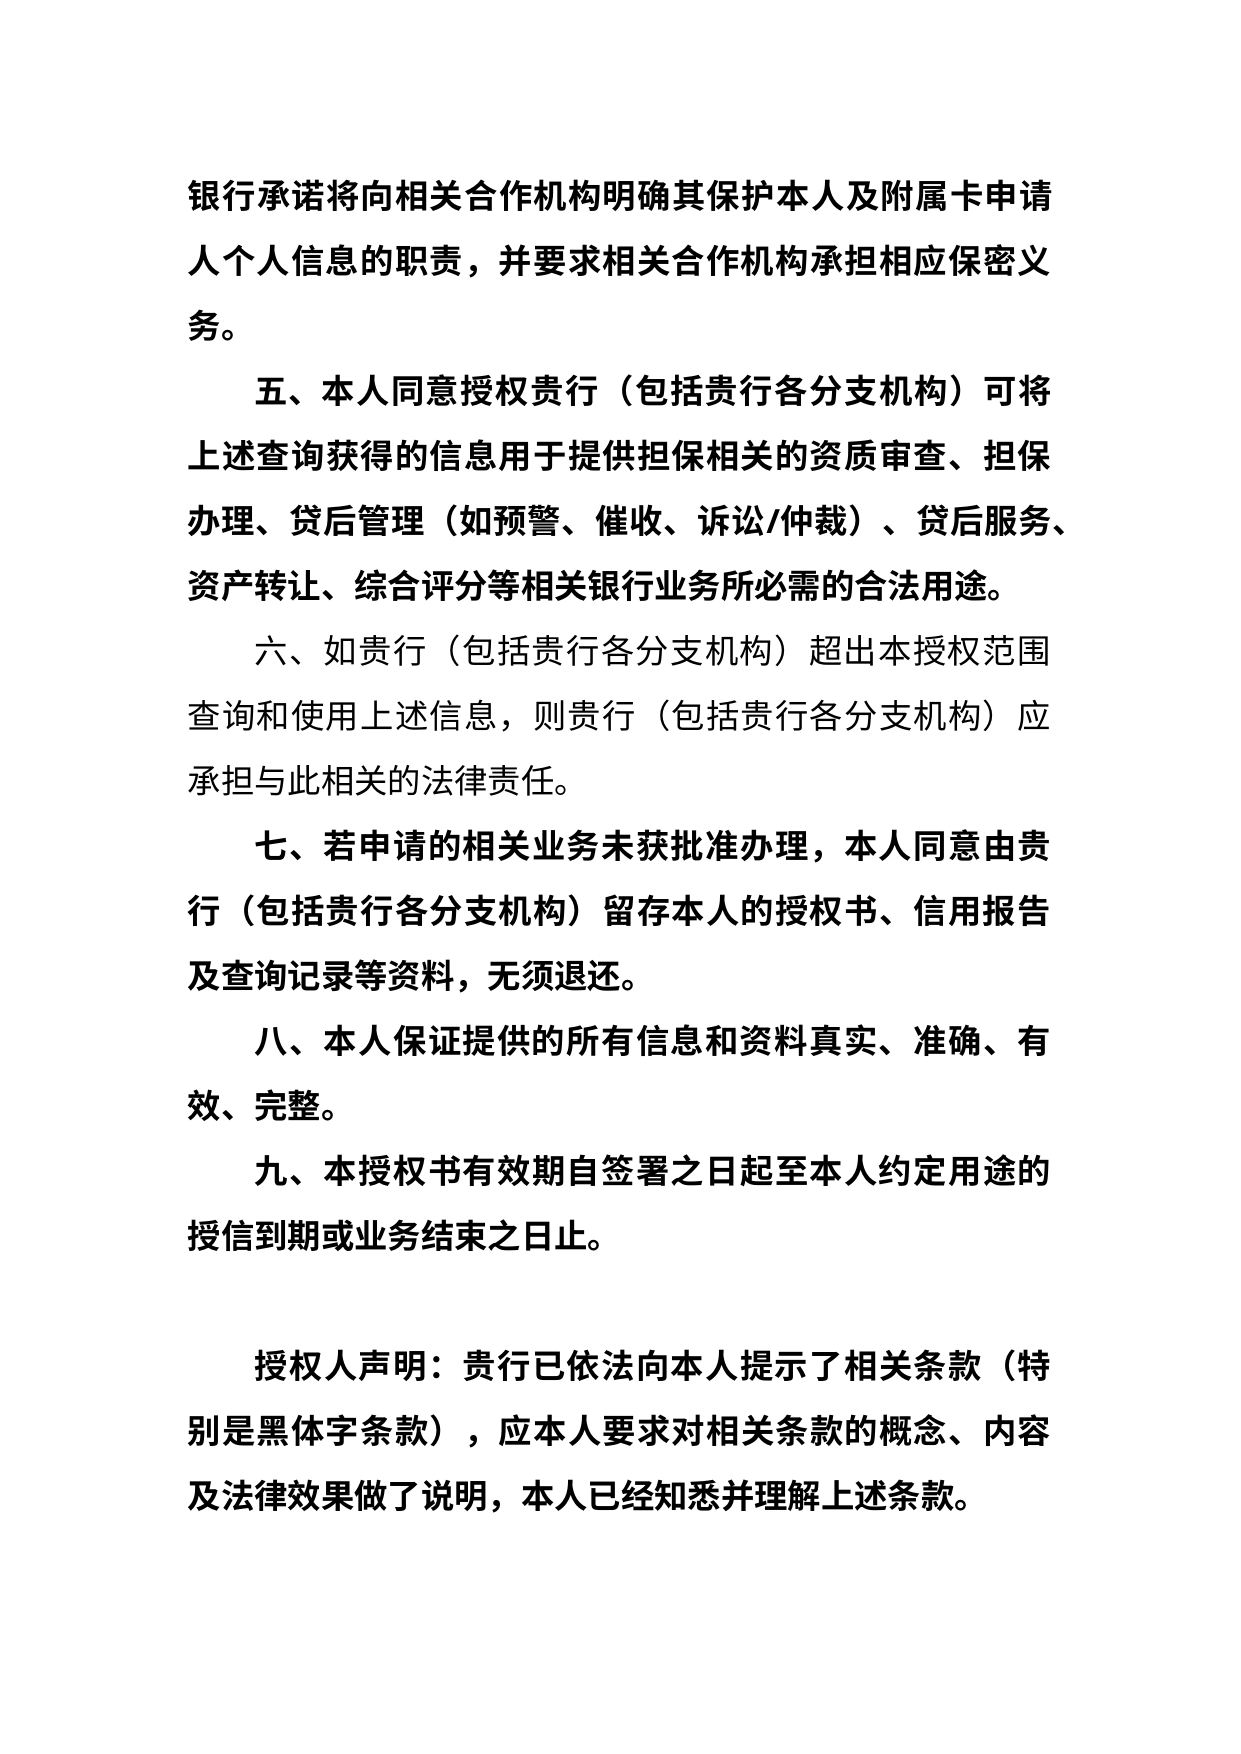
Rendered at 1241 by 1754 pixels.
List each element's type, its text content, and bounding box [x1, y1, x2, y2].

text 九、本授权书有效期自签署之日起至本人约定用途的授信到期或业务结束之日止。 [187, 1137, 1053, 1267]
text 七、若申请的相关业务未获批准办理，本人同意由贵行（包括贵行各分支机构）留存本人的授权书、信用报告及查询记录等资料，无须退还。 [187, 812, 1053, 1007]
list 本人同意授权贵行（包括贵行各分支机构）可将上述查询获得的信息用于提供担保相关的资质审查、担保办理、贷后管理（如预警、催收、诉讼/仲裁）、贷后服务、资产转让、综合评分等相关银行业务所必需的合法用途。 [187, 357, 1053, 617]
text 授权人声明：贵行已依法向本人提示了相关条款（特别是黑体字条款），应本人要求对相关条款的概念、内容及法律效果做了说明，本人已经知悉并理解上述条款。 [187, 1332, 1053, 1527]
text 八、本人保证提供的所有信息和资料真实、准确、有效、完整。 [187, 1007, 1053, 1137]
text 六、如贵行（包括贵行各分支机构）超出本授权范围查询和使用上述信息，则贵行（包括贵行各分支机构）应承担与此相关的法律责任。 [187, 617, 1053, 812]
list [187, 162, 1053, 357]
